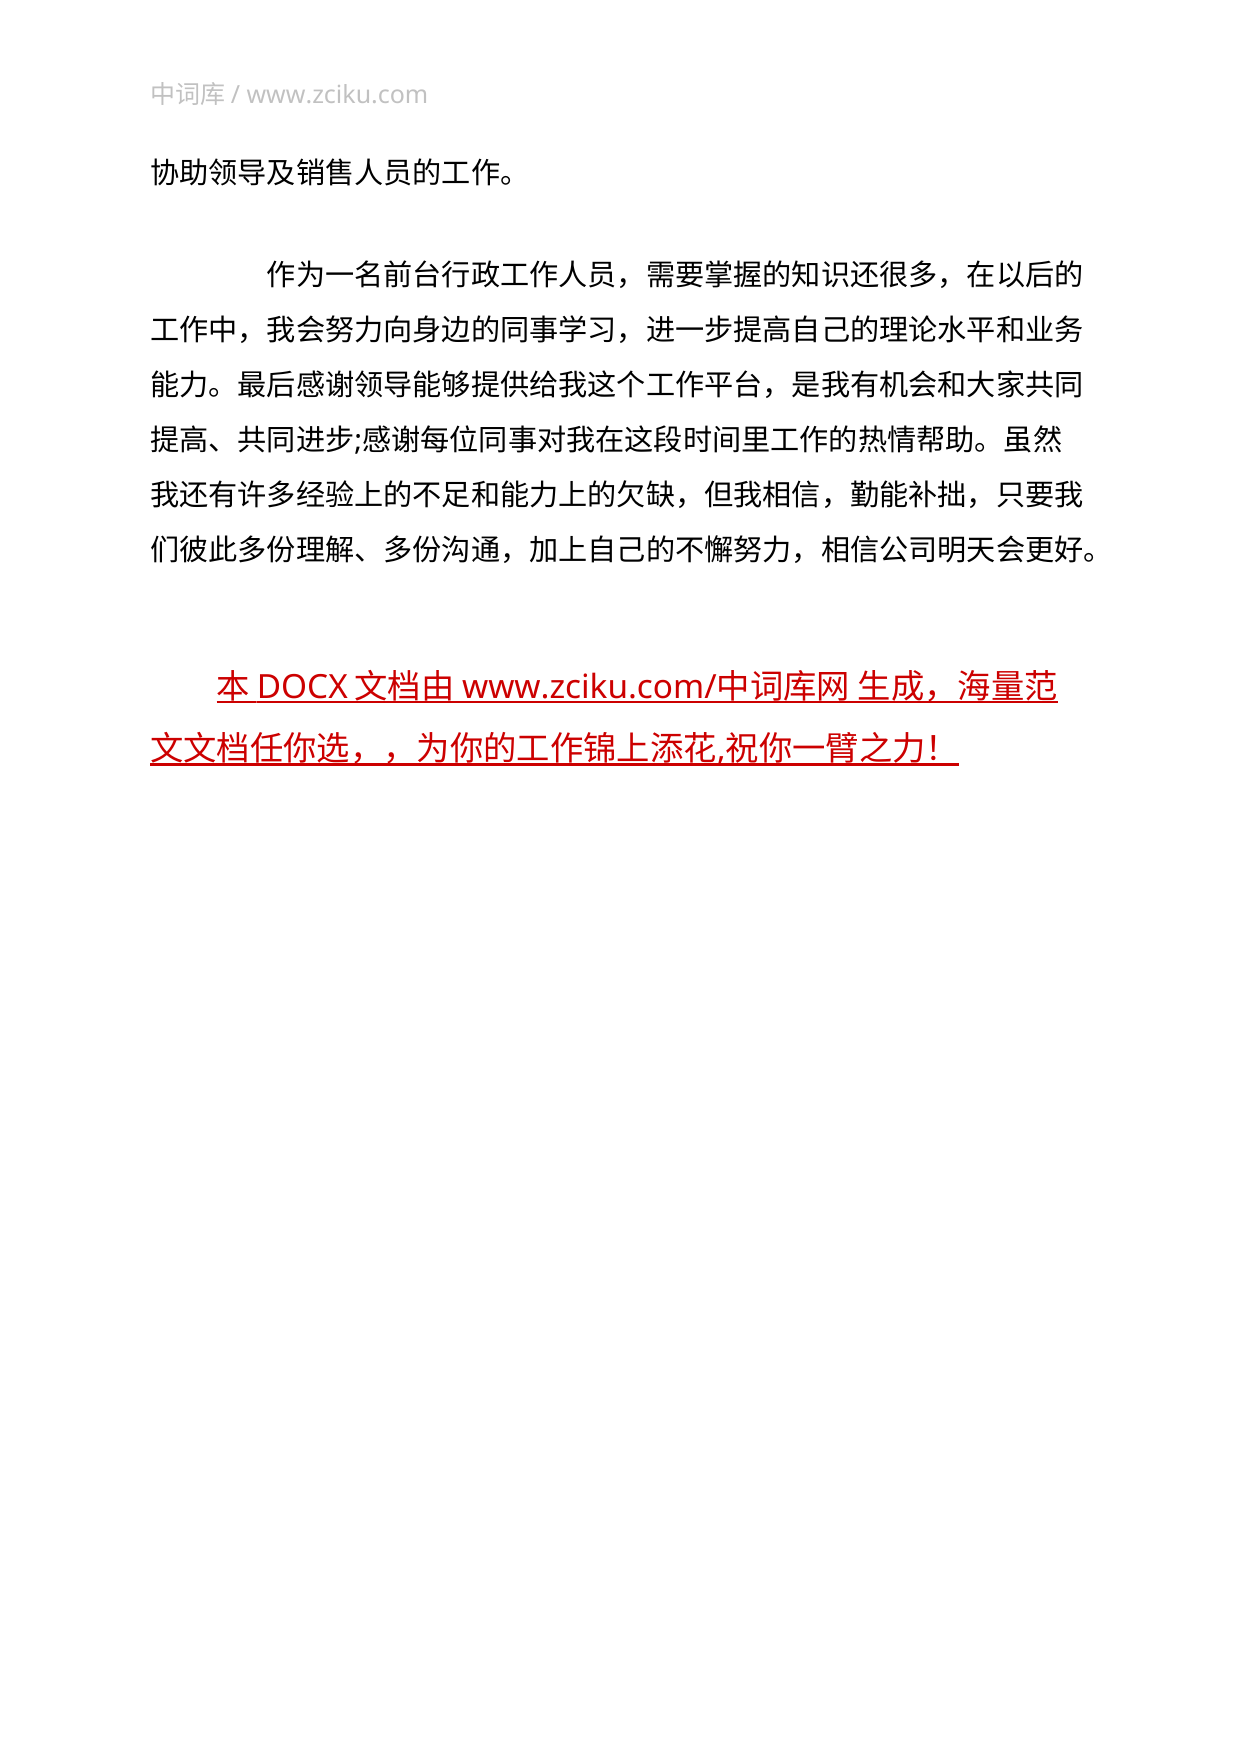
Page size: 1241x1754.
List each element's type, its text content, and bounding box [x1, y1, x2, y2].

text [150, 150, 1090, 192]
text 本DOCX文档由 www.zciku.com/中词库网 生成，海量范文文档任你选，，为你的工作锦上添花,祝你一臂之力！ [150, 659, 1090, 771]
text 作为一名前台行政工作人员，需要掌握的知识还很多，在以后的工作中，我会努力向身边的同事学习，进一步提高自己的理论水平和业务能力。最后感谢领导能够提供给我这个工作平台，是我有机会和大家共同提高、共同进步;感谢每位同事对我在这段时间里工作的热情帮助。虽然我还有许多经验上的不足和能力上的欠缺，但我相信，勤能补拙，只要我们彼此多份理解、多份沟通，加上自己的不懈努力，相信公司明天会更好。 [150, 252, 1090, 569]
